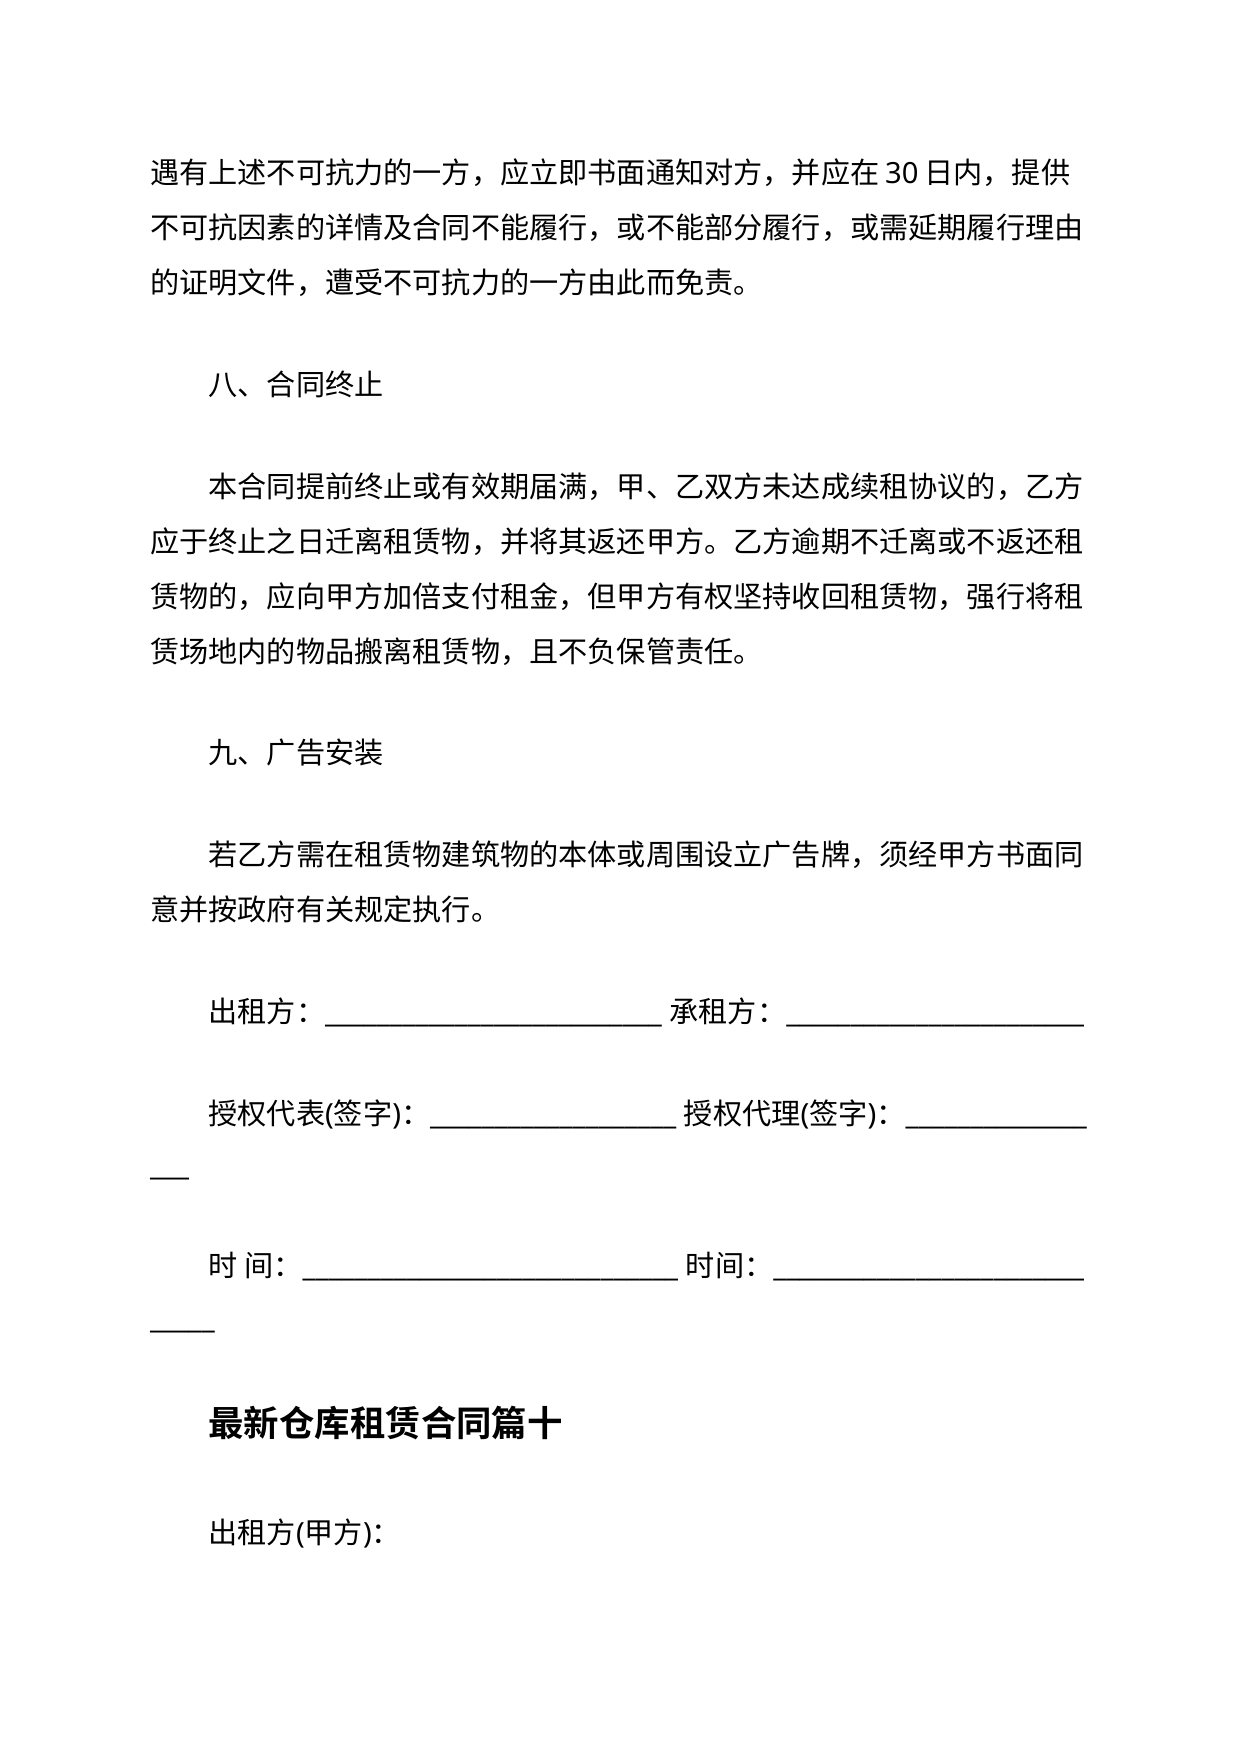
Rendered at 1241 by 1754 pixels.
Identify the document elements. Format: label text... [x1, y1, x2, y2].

text 时 间：_____________________________ 时间：_____________________________ [150, 1243, 1090, 1337]
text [150, 150, 1090, 302]
text 若乙方需在租赁物建筑物的本体或周围设立广告牌，须经甲方书面同意并按政府有关规定执行。 [150, 832, 1090, 929]
text 本合同提前终止或有效期届满，甲、乙双方未达成续租协议的，乙方应于终止之日迁离租赁物，并将其返还甲方。乙方逾期不迁离或不返还租赁物的，应向甲方加倍支付租金，但甲方有权坚持收回租赁物，强行将租赁场地内的物品搬离租赁物，且不负保管责任。 [150, 463, 1090, 670]
text 最新仓库租赁合同篇十 [150, 1396, 1090, 1447]
text 八、合同终止 [150, 362, 1090, 404]
text 出租方(甲方)： [150, 1509, 1090, 1552]
text 九、广告安装 [150, 730, 1090, 772]
text 授权代表(签字)：___________________ 授权代理(签字)：_________________ [150, 1090, 1090, 1184]
text 出租方：__________________________ 承租方：_______________________ [150, 988, 1090, 1031]
